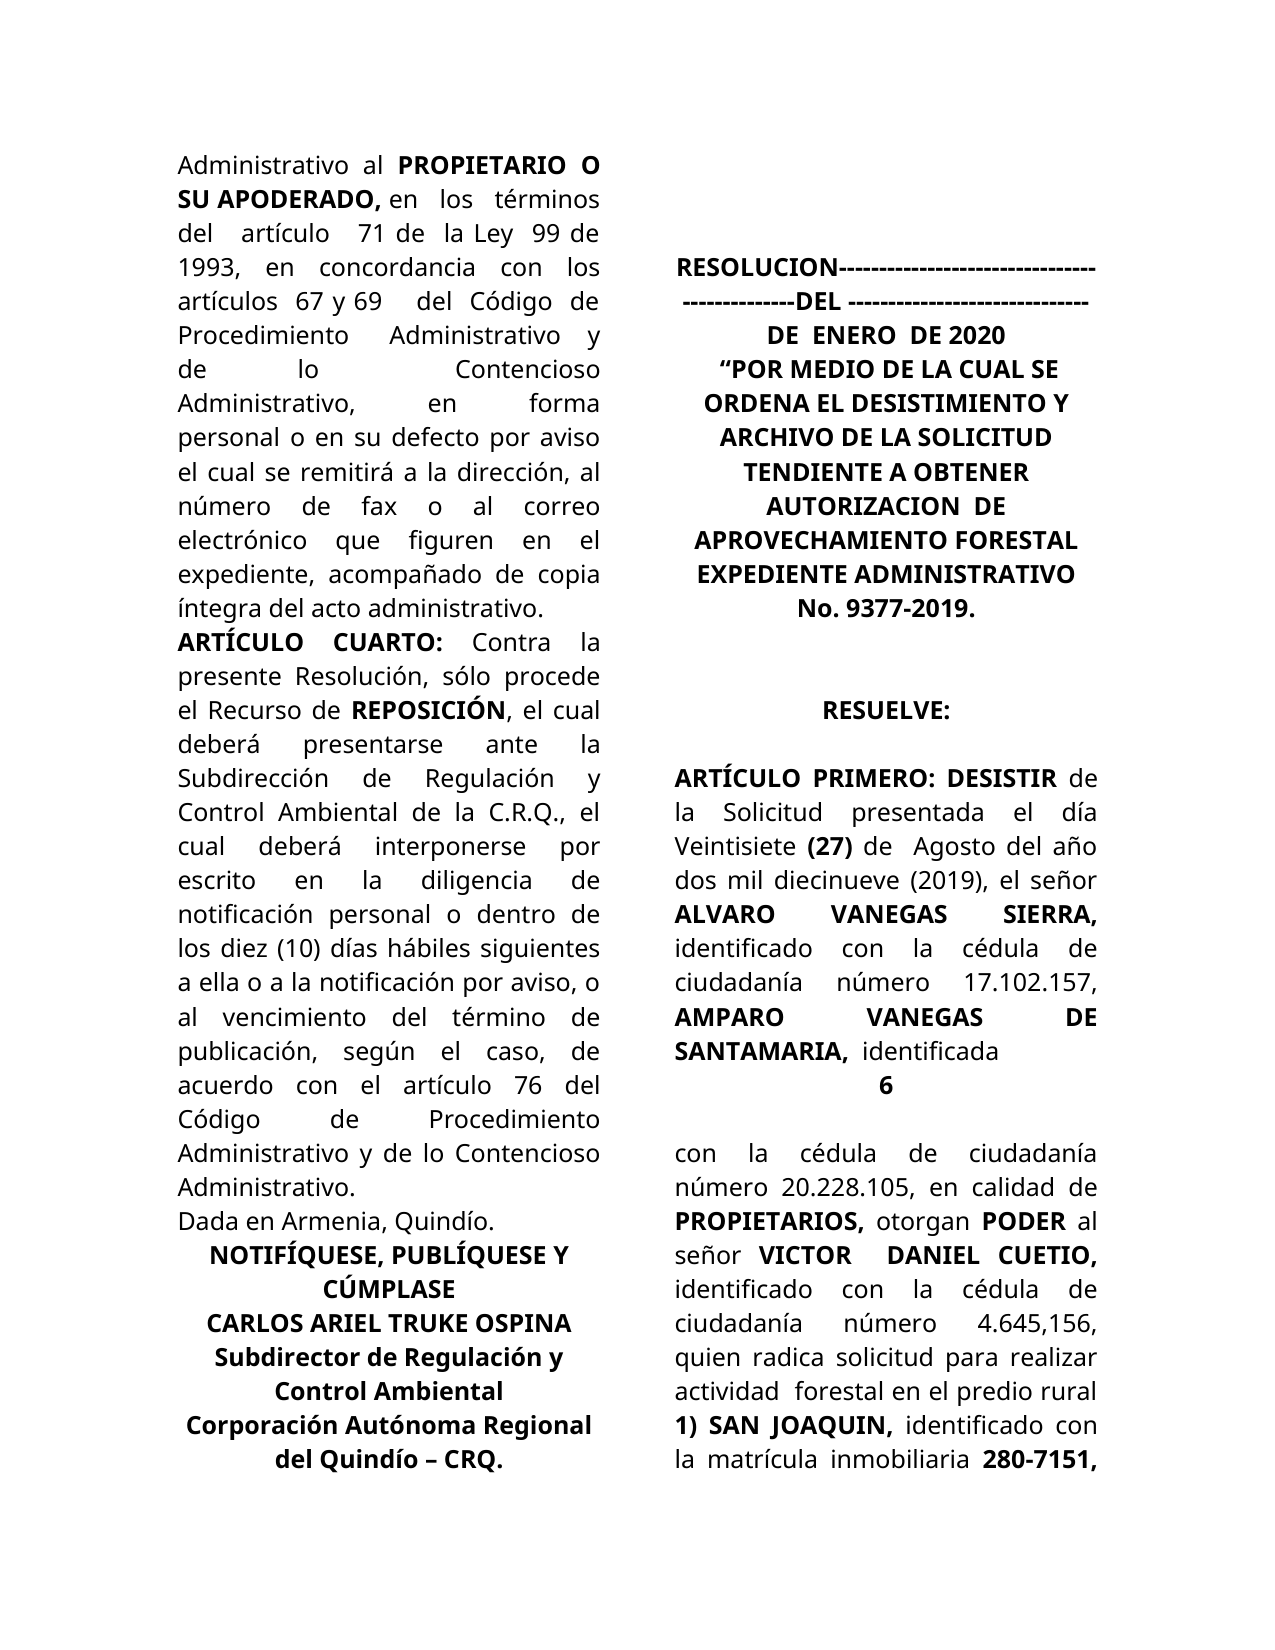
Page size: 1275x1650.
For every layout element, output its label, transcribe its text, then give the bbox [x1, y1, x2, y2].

text Subdirector de Regulación y Control Ambiental [177, 1340, 601, 1408]
text ARTÍCULO PRIMERO: DESISTIR de la Solicitud presentada el día Veintisiete (27) de Agosto del año dos mil diecinueve (2019), el señor ALVARO VANEGAS SIERRA, identificado con la cédula de ciudadanía número 17.102.157, AMPARO VANEGAS DE SANTAMARIA, identificada [674, 761, 1098, 1067]
text “POR MEDIO DE LA CUAL SE ORDENA EL DESISTIMIENTO Y ARCHIVO DE LA SOLICITUD TENDIENTE A OBTENER AUTORIZACION DE APROVECHAMIENTO FORESTAL EXPEDIENTE ADMINISTRATIVO No. 9377-2019. [674, 352, 1098, 624]
text RESUELVE: [674, 693, 1098, 727]
text RESOLUCION----------------------------------------------DEL ------------------------------ DE ENERO DE 2020 [674, 250, 1098, 352]
text Corporación Autónoma Regional del Quindío – CRQ. [177, 1408, 601, 1476]
text CARLOS ARIEL TRUKE OSPINA [177, 1306, 601, 1340]
text Dada en Armenia, Quindío. [177, 1203, 601, 1238]
text 6 [674, 1067, 1098, 1101]
text NOTIFÍQUESE, PUBLÍQUESE Y CÚMPLASE [177, 1238, 601, 1306]
